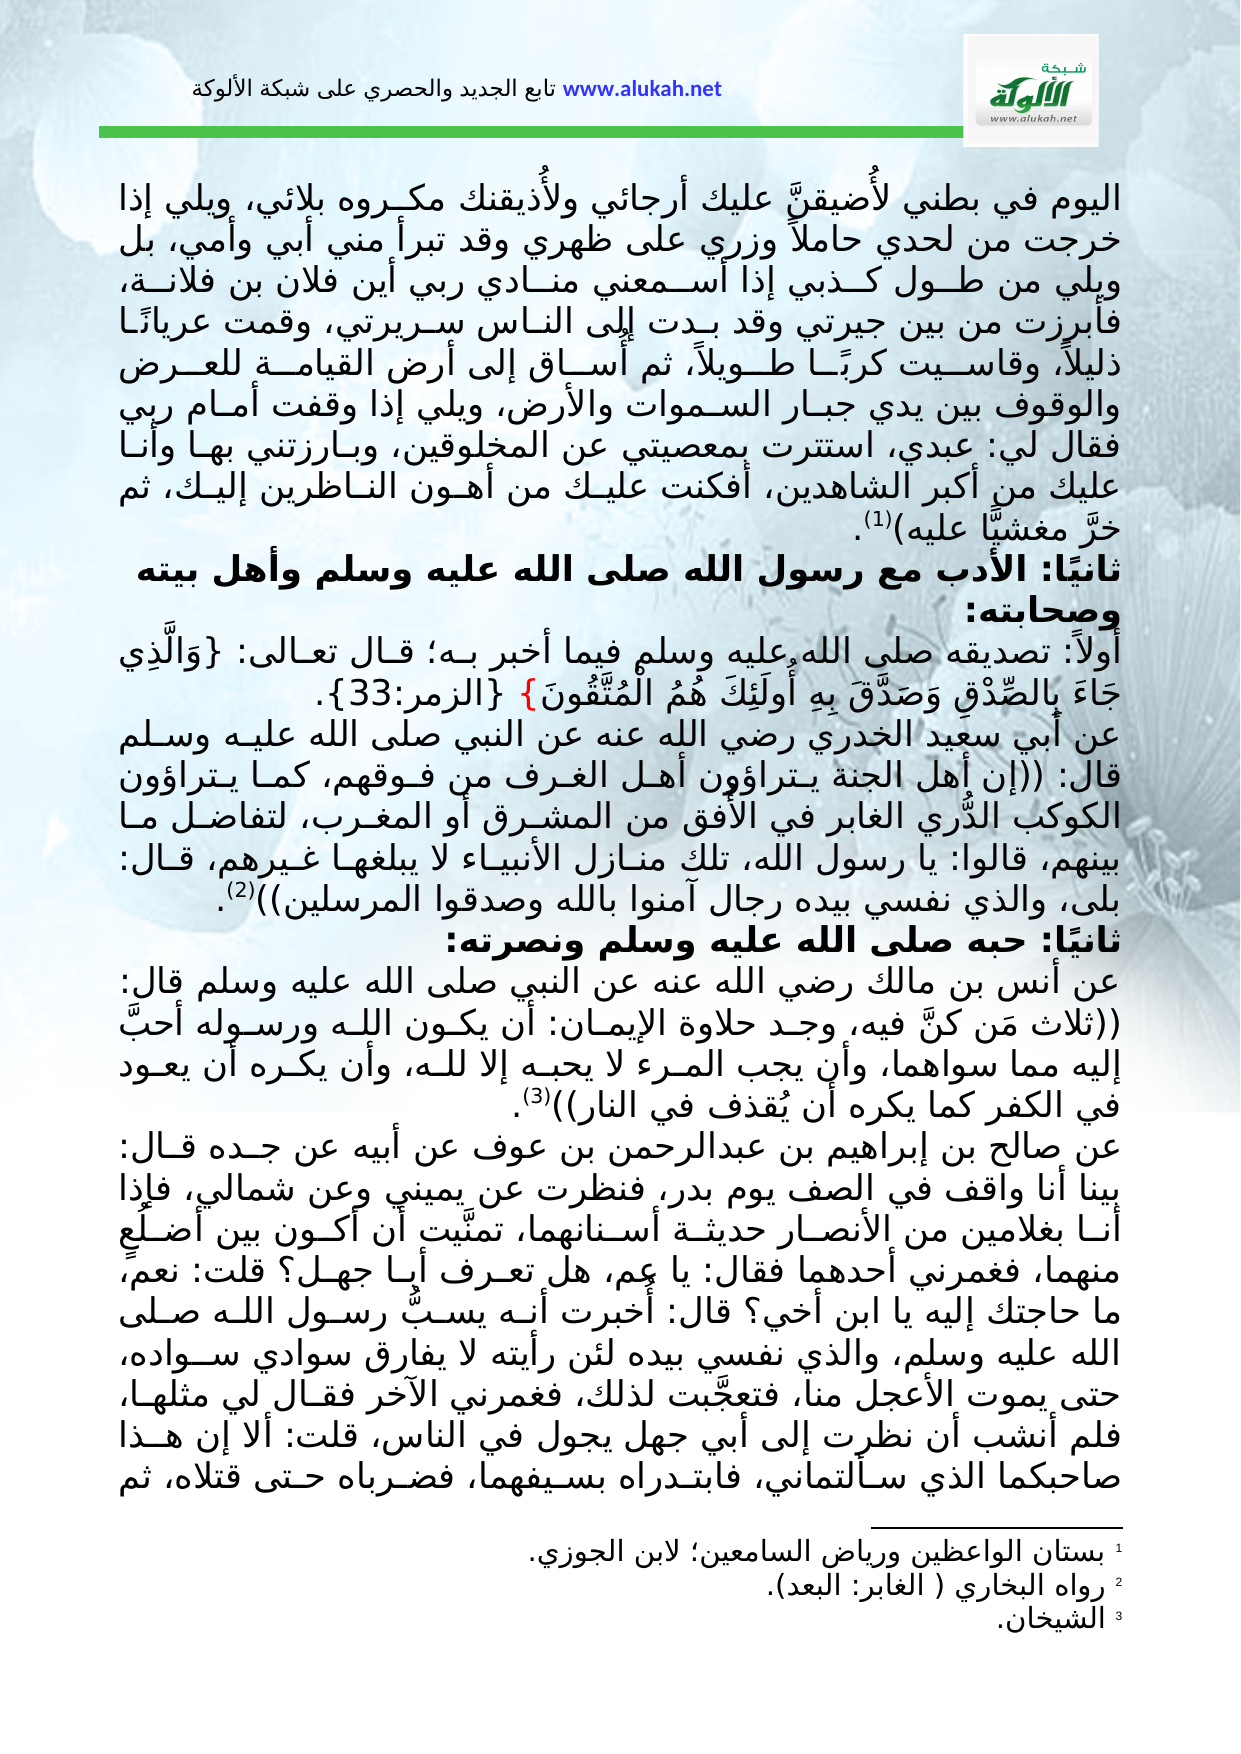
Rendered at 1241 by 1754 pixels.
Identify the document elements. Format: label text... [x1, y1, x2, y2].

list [118, 177, 1122, 548]
list ثانيًا: حبه صلى الله عليه وسلم ونصرته: [118, 920, 1122, 961]
list ثانيًا: الأدب مع رسول الله صلى الله عليه وسلم وأهل بيته وصحابته: [118, 548, 1122, 631]
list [118, 1126, 1122, 1497]
list عن أنس بن مالك رضي الله عنه عن النبي صلى الله عليه وسلم قال: ((ثلاث مَن كنَّ فيه، وجد حلاوة الإيمان: أن يكون الله ورسوله أحبَّ إليه مما سواهما، وأن يجب المرء لا يحبه إلا لله، وأن يكره أن يعود في الكفر كما يكره أن يُقذف في النار))(). [118, 961, 1122, 1126]
list عن أبي سعيد الخدري رضي الله عنه عن النبي صلى الله عليه وسلم قال: ((إن أهل الجنة يتراؤون أهل الغرف من فوقهم، كما يتراؤون الكوكب الدُّري الغابر في الأُفق من المشرق أو المغرب، لتفاضل ما بينهم، قالوا: يا رسول الله، تلك منازل الأنبياء لا يبلغها غيرهم، قال: بلى، والذي نفسي بيده رجال آمنوا بالله وصدقوا المرسلين))(). [118, 713, 1122, 920]
list أولاً: تصديقه صلى الله عليه وسلم فيما أخبر به؛ قال تعالى: {وَالَّذِي جَاءَ بِالصِّدْقِ وَصَدَّقَ بِهِ أُولَئِكَ هُمُ الْمُتَّقُونَ} {الزمر:33}. [118, 631, 1122, 713]
picture [0, 0, 1241, 1751]
